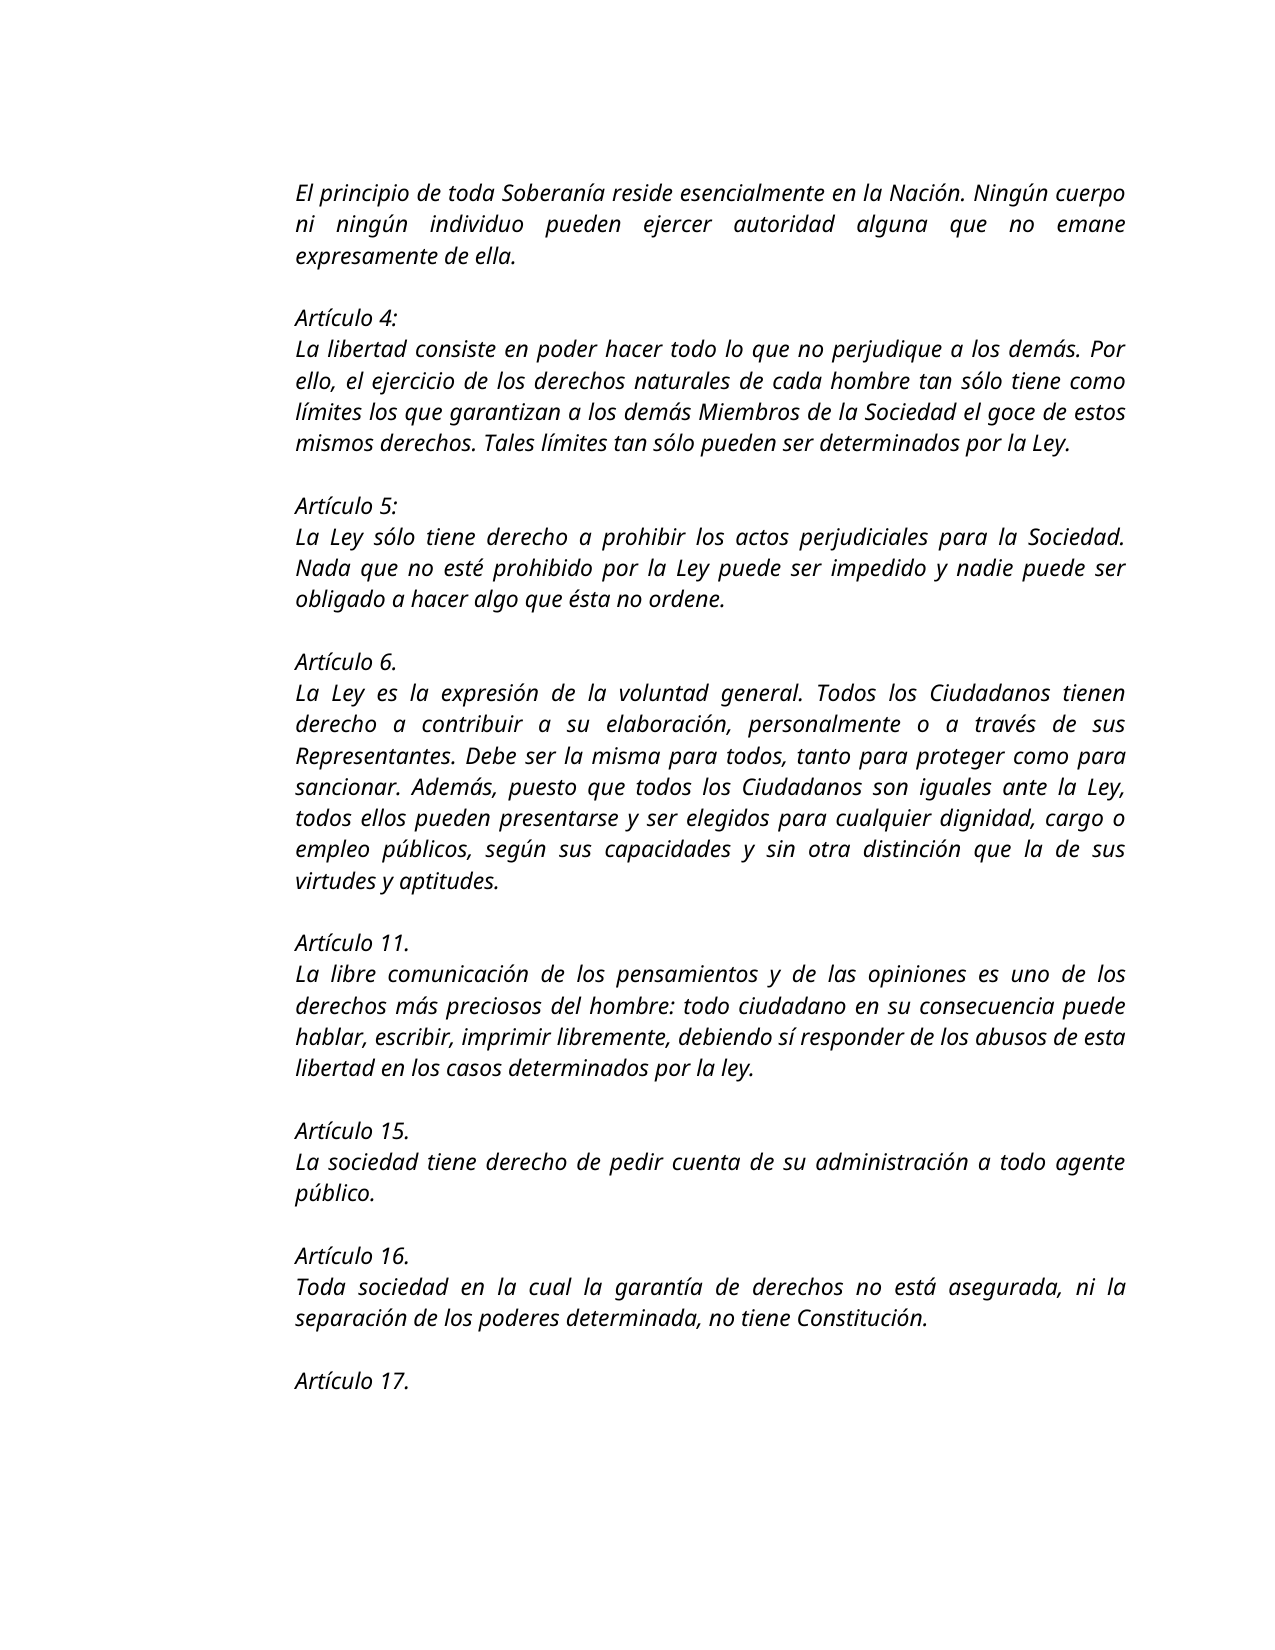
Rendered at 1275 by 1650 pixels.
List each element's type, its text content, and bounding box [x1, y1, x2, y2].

text La Ley sólo tiene derecho a prohibir los actos perjudiciales para la Sociedad. Nada que no esté prohibido por la Ley puede ser impedido y nadie puede ser obligado a hacer algo que ésta no ordene. [295, 521, 1127, 615]
text Artículo 5: [295, 490, 1127, 521]
text Artículo 15. [295, 1115, 1127, 1146]
text La Ley es la expresión de la voluntad general. Todos los Ciudadanos tienen derecho a contribuir a su elaboración, personalmente o a través de sus Representantes. Debe ser la misma para todos, tanto para proteger como para sancionar. Además, puesto que todos los Ciudadanos son iguales ante la Ley, todos ellos pueden presentarse y ser elegidos para cualquier dignidad, cargo o empleo públicos, según sus capacidades y sin otra distinción que la de sus virtudes y aptitudes. [295, 677, 1127, 896]
text Artículo 4: [295, 302, 1127, 333]
text La sociedad tiene derecho de pedir cuenta de su administración a todo agente público. [295, 1146, 1127, 1208]
text Toda sociedad en la cual la garantía de derechos no está asegurada, ni la separación de los poderes determinada, no tiene Constitución. [295, 1271, 1127, 1333]
text Artículo 17. [295, 1365, 1127, 1396]
text Artículo 6. [295, 646, 1127, 677]
text La libertad consiste en poder hacer todo lo que no perjudique a los demás. Por ello, el ejercicio de los derechos naturales de cada hombre tan sólo tiene como límites los que garantizan a los demás Miembros de la Sociedad el goce de estos mismos derechos. Tales límites tan sólo pueden ser determinados por la Ley. [295, 333, 1127, 458]
text El principio de toda Soberanía reside esencialmente en la Nación. Ningún cuerpo ni ningún individuo pueden ejercer autoridad alguna que no emane expresamente de ella. [295, 177, 1127, 271]
text Artículo 11. [295, 927, 1127, 958]
text Artículo 16. [295, 1240, 1127, 1271]
text La libre comunicación de los pensamientos y de las opiniones es uno de los derechos más preciosos del hombre: todo ciudadano en su consecuencia puede hablar, escribir, imprimir libremente, debiendo sí responder de los abusos de esta libertad en los casos determinados por la ley. [295, 958, 1127, 1083]
